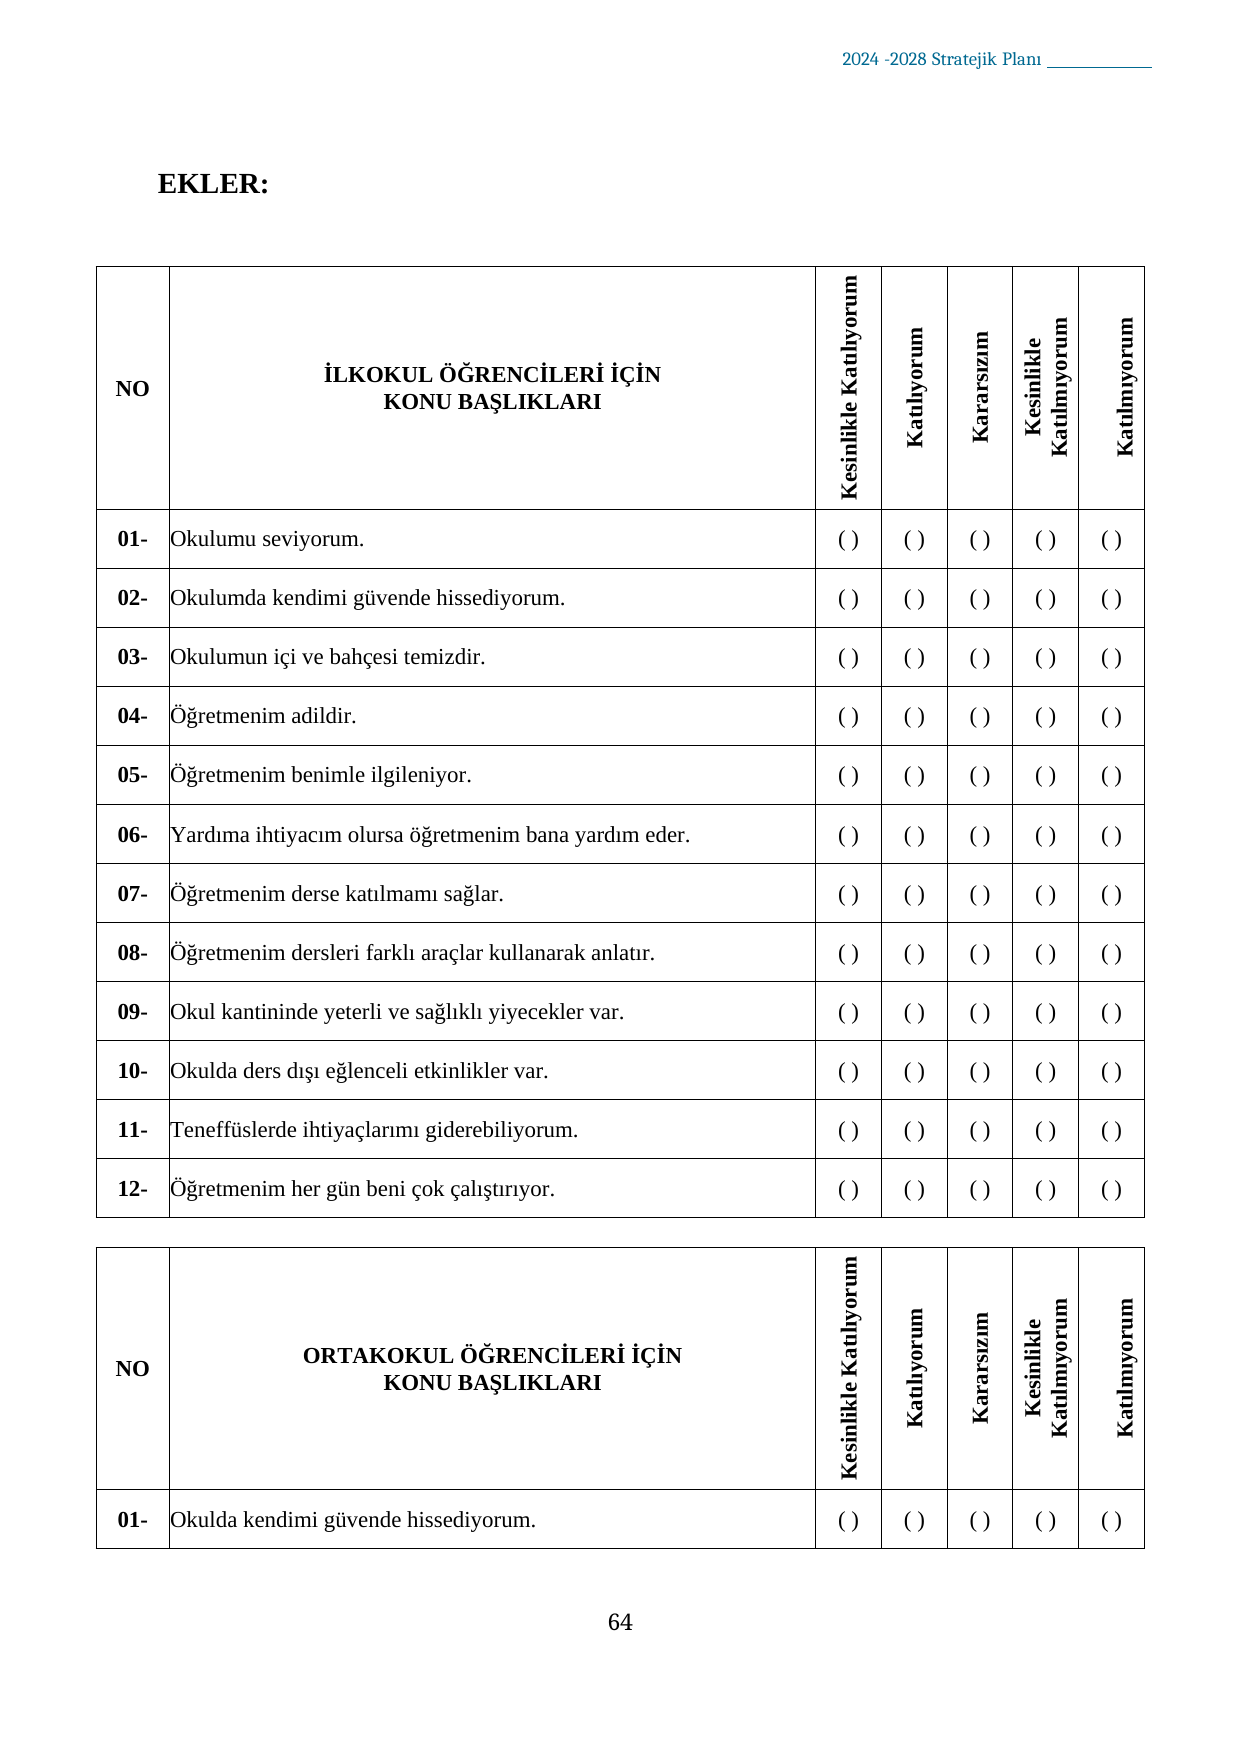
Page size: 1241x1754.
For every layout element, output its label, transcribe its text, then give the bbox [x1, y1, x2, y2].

table_cell ( ) [816, 569, 881, 627]
table_cell Yardıma ihtiyacım olursa öğretmenim bana yardım eder. [170, 805, 815, 863]
table_cell ( ) [948, 982, 1012, 1040]
table_cell Öğretmenim her gün beni çok çalıştırıyor. [170, 1159, 815, 1217]
table_cell ( ) [816, 746, 881, 804]
table_cell ( ) [816, 628, 881, 686]
table_header Kesinlikle Katılıyorum [816, 1248, 881, 1489]
table_cell Okulda ders dışı eğlenceli etkinlikler var. [170, 1041, 815, 1099]
table_cell ( ) [1079, 1159, 1144, 1217]
table_cell ( ) [1013, 510, 1078, 567]
table_cell ( ) [882, 1100, 947, 1158]
table_header Katılmıyorum [1079, 1248, 1144, 1489]
table_cell 05- [97, 746, 169, 804]
table_cell ( ) [1013, 1159, 1078, 1217]
table_cell ( ) [948, 687, 1012, 745]
table_cell ( ) [948, 569, 1012, 627]
table_cell ( ) [1013, 628, 1078, 686]
table_cell Okulumun içi ve bahçesi temizdir. [170, 628, 815, 686]
table_header Kesinlikle Katılmıyorum [1013, 1248, 1078, 1489]
table_cell 10- [97, 1041, 169, 1099]
table_cell ( ) [948, 805, 1012, 863]
table_cell Okul kantininde yeterli ve sağlıklı yiyecekler var. [170, 982, 815, 1040]
table_cell Okulda kendimi güvende hissediyorum. [170, 1490, 815, 1548]
table_cell 12- [97, 1159, 169, 1217]
table_cell ( ) [1079, 569, 1144, 627]
table_cell ( ) [882, 1159, 947, 1217]
table_cell ( ) [882, 687, 947, 745]
table_cell ( ) [816, 1159, 881, 1217]
table_cell ( ) [816, 687, 881, 745]
table_cell ( ) [816, 923, 881, 981]
table_cell 04- [97, 687, 169, 745]
table_cell ( ) [882, 805, 947, 863]
table_cell ( ) [816, 805, 881, 863]
table_cell ( ) [1079, 510, 1144, 567]
table_cell ( ) [1079, 982, 1144, 1040]
table_cell ( ) [948, 1100, 1012, 1158]
table_cell ( ) [1013, 746, 1078, 804]
table_cell ( ) [1013, 982, 1078, 1040]
table_cell ( ) [882, 510, 947, 567]
table_cell ( ) [882, 1041, 947, 1099]
table_header Kararsızım [948, 267, 1012, 508]
table_cell ( ) [882, 864, 947, 922]
table_cell 07- [97, 864, 169, 922]
table_cell Okulumda kendimi güvende hissediyorum. [170, 569, 815, 627]
table_cell Öğretmenim derse katılmamı sağlar. [170, 864, 815, 922]
table_cell ( ) [816, 864, 881, 922]
table_cell ( ) [1013, 569, 1078, 627]
table_cell ( ) [1013, 687, 1078, 745]
table_header NO [97, 1248, 169, 1489]
table_cell 08- [97, 923, 169, 981]
table_cell 06- [97, 805, 169, 863]
table_cell ( ) [882, 746, 947, 804]
table_cell ( ) [816, 1041, 881, 1099]
table_cell 09- [97, 982, 169, 1040]
table_cell ( ) [816, 1100, 881, 1158]
table_cell Öğretmenim dersleri farklı araçlar kullanarak anlatır. [170, 923, 815, 981]
table_cell Öğretmenim benimle ilgileniyor. [170, 746, 815, 804]
table_header Kararsızım [948, 1248, 1012, 1489]
table_cell ( ) [816, 510, 881, 567]
table_cell Öğretmenim adildir. [170, 687, 815, 745]
table_cell ( ) [948, 1490, 1012, 1548]
table_cell ( ) [1013, 805, 1078, 863]
table_cell ( ) [1013, 1041, 1078, 1099]
table_header ORTAKOKUL ÖĞRENCİLERİ İÇİN KONU BAŞLIKLARI [170, 1248, 815, 1489]
table_cell ( ) [882, 982, 947, 1040]
table_cell 11- [97, 1100, 169, 1158]
table_cell ( ) [948, 510, 1012, 567]
table_header NO [97, 267, 169, 508]
table_header İLKOKUL ÖĞRENCİLERİ İÇİN KONU BAŞLIKLARI [170, 267, 815, 508]
table_cell ( ) [1013, 1100, 1078, 1158]
table_header Kesinlikle Katılıyorum [816, 267, 881, 508]
table_header Katılmıyorum [1079, 267, 1144, 508]
table_cell ( ) [1079, 1490, 1144, 1548]
table_cell ( ) [1079, 1041, 1144, 1099]
table_cell ( ) [948, 628, 1012, 686]
table_cell 01- [97, 1490, 169, 1548]
table_cell ( ) [948, 923, 1012, 981]
table_cell ( ) [816, 1490, 881, 1548]
table_cell Okulumu seviyorum. [170, 510, 815, 567]
table_cell ( ) [1013, 923, 1078, 981]
table_cell ( ) [882, 923, 947, 981]
table_cell ( ) [948, 1041, 1012, 1099]
table_cell 03- [97, 628, 169, 686]
table_cell ( ) [1013, 1490, 1078, 1548]
table_cell ( ) [1079, 864, 1144, 922]
table_header Katılıyorum [882, 267, 947, 508]
table_cell 01- [97, 510, 169, 567]
subtitle EKLER: [158, 167, 1076, 200]
table_header Katılıyorum [882, 1248, 947, 1489]
table_cell ( ) [1079, 805, 1144, 863]
table_cell ( ) [948, 1159, 1012, 1217]
table_header Kesinlikle Katılmıyorum [1013, 267, 1078, 508]
table_cell 02- [97, 569, 169, 627]
table_cell ( ) [1013, 864, 1078, 922]
table_cell Teneffüslerde ihtiyaçlarımı giderebiliyorum. [170, 1100, 815, 1158]
table_cell ( ) [1079, 1100, 1144, 1158]
table_cell ( ) [882, 1490, 947, 1548]
table_cell ( ) [1079, 687, 1144, 745]
table_cell ( ) [882, 569, 947, 627]
table_cell ( ) [816, 982, 881, 1040]
table_cell ( ) [948, 864, 1012, 922]
table_cell ( ) [1079, 923, 1144, 981]
table_cell ( ) [948, 746, 1012, 804]
table_cell ( ) [1079, 628, 1144, 686]
table_cell ( ) [882, 628, 947, 686]
table_cell ( ) [1079, 746, 1144, 804]
